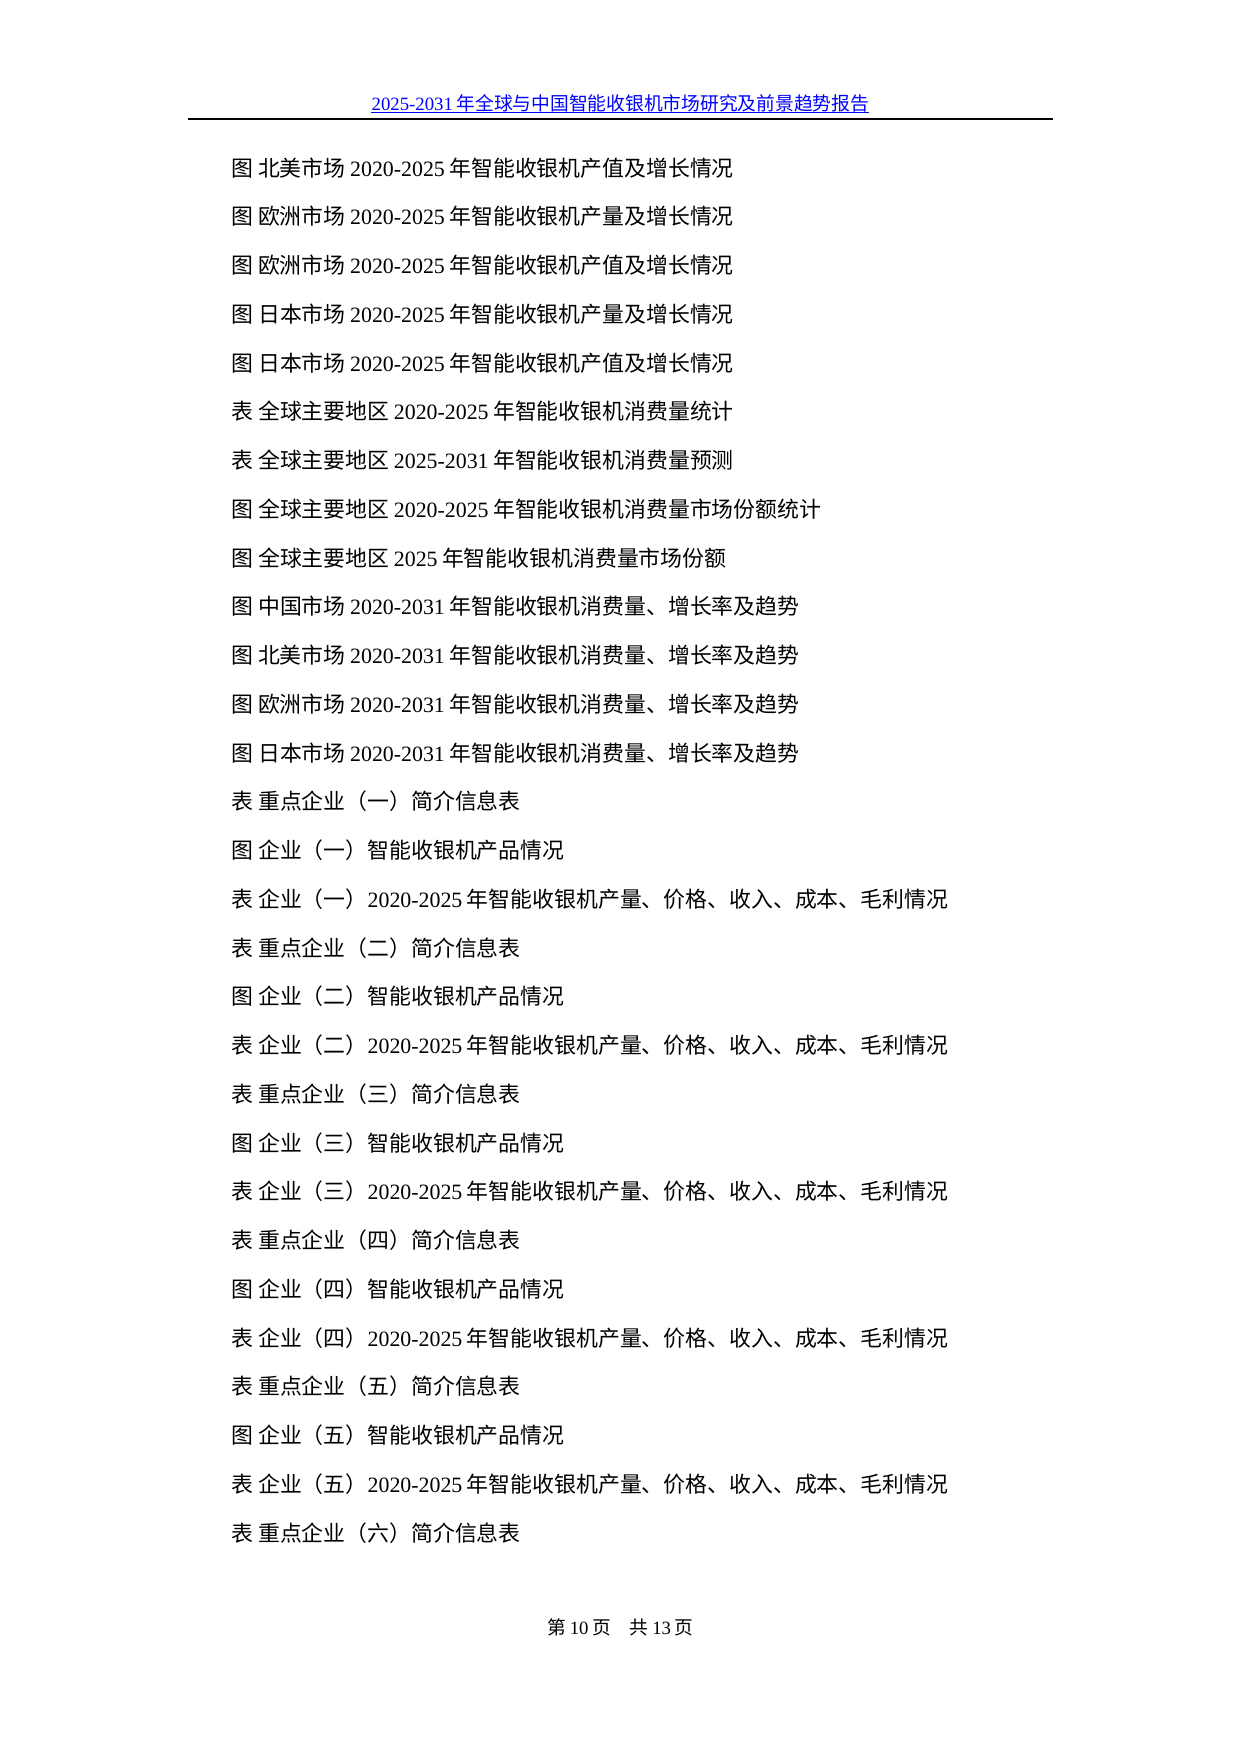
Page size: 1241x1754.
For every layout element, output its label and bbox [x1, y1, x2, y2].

text [187, 150, 1053, 1548]
